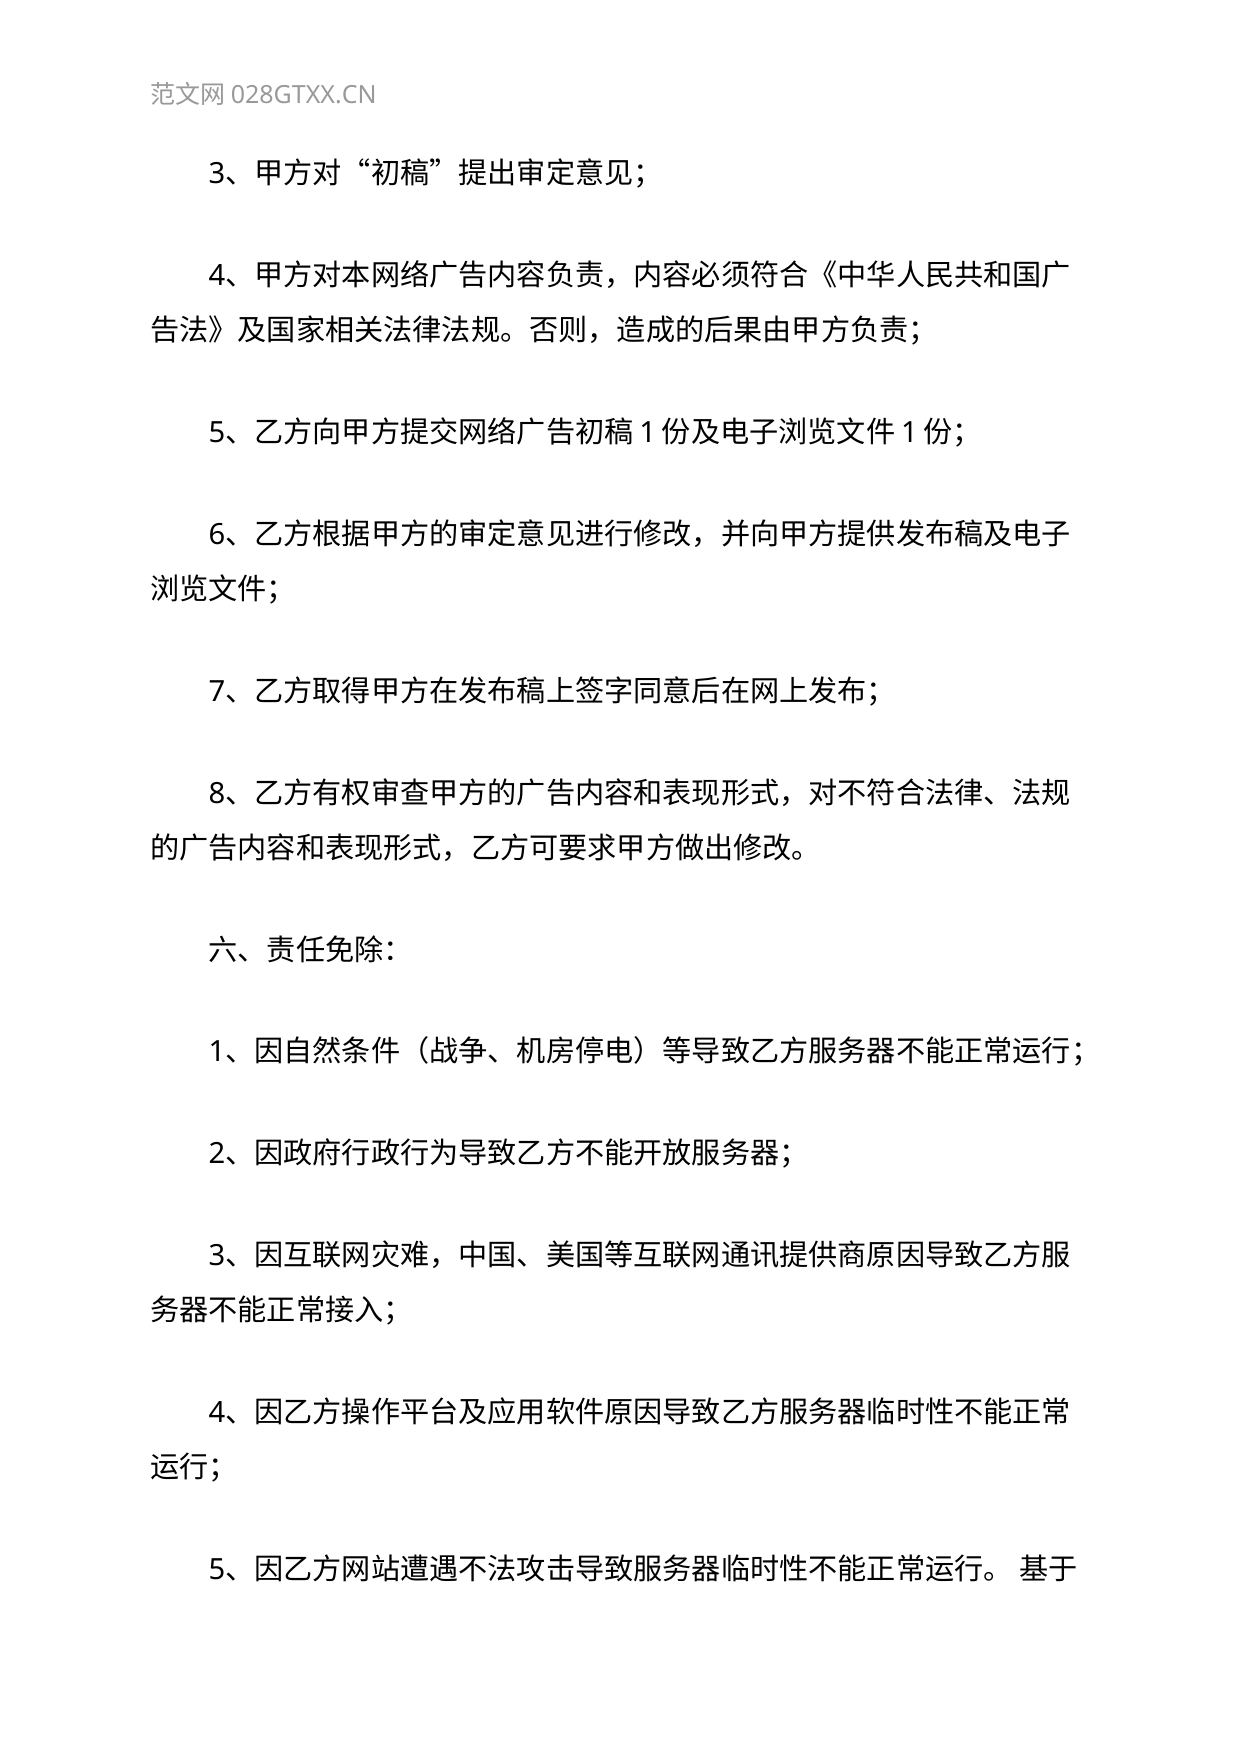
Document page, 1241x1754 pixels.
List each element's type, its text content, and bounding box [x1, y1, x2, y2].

text 6、乙方根据甲方的审定意见进行修改，并向甲方提供发布稿及电子浏览文件； [150, 511, 1090, 608]
text 3、因互联网灾难，中国、美国等互联网通讯提供商原因导致乙方服务器不能正常接入； [150, 1232, 1090, 1329]
text 4、甲方对本网络广告内容负责，内容必须符合《中华人民共和国广告法》及国家相关法律法规。否则，造成的后果由甲方负责； [150, 252, 1090, 349]
text 2、因政府行政行为导致乙方不能开放服务器； [150, 1130, 1090, 1172]
text 1、因自然条件（战争、机房停电）等导致乙方服务器不能正常运行； [150, 1028, 1090, 1070]
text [150, 1546, 1090, 1588]
text 4、因乙方操作平台及应用软件原因导致乙方服务器临时性不能正常运行； [150, 1389, 1090, 1486]
text 8、乙方有权审查甲方的广告内容和表现形式，对不符合法律、法规的广告内容和表现形式，乙方可要求甲方做出修改。 [150, 769, 1090, 867]
text 3、甲方对“初稿”提出审定意见； [150, 150, 1090, 192]
text 7、乙方取得甲方在发布稿上签字同意后在网上发布； [150, 667, 1090, 710]
text 六、责任免除： [150, 926, 1090, 968]
text 5、乙方向甲方提交网络广告初稿1份及电子浏览文件1份； [150, 409, 1090, 451]
